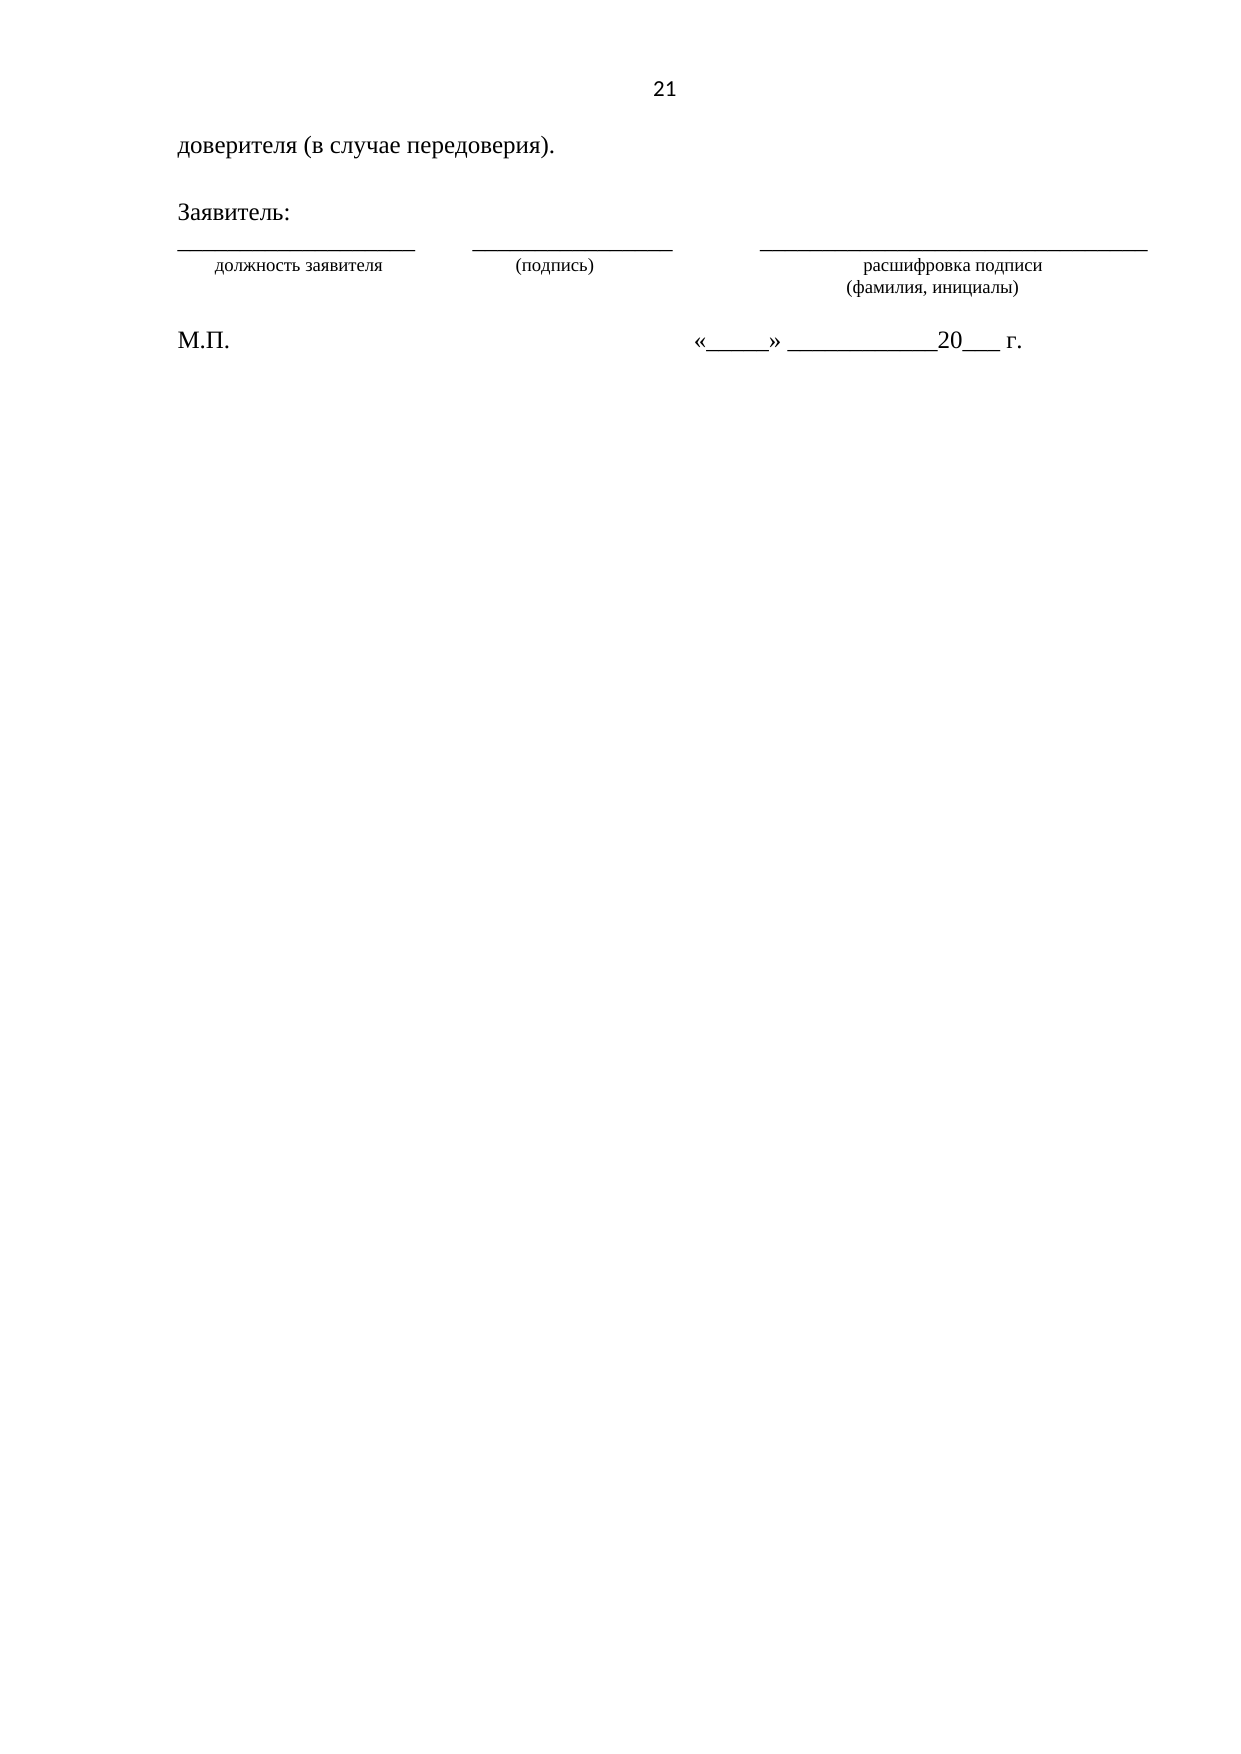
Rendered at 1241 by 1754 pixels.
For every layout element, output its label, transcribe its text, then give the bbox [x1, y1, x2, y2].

text ___________________ ________________ _______________________________ [177, 226, 1152, 254]
text (фамилия, инициалы) [177, 276, 1152, 297]
text доверителя (в случае передоверия). [177, 130, 1152, 158]
text М.П. «_____» ____________20___ г. [177, 326, 1152, 354]
text Заявитель: [177, 197, 1152, 226]
text должность заявителя (подпись) расшифровка подписи [177, 254, 1152, 276]
